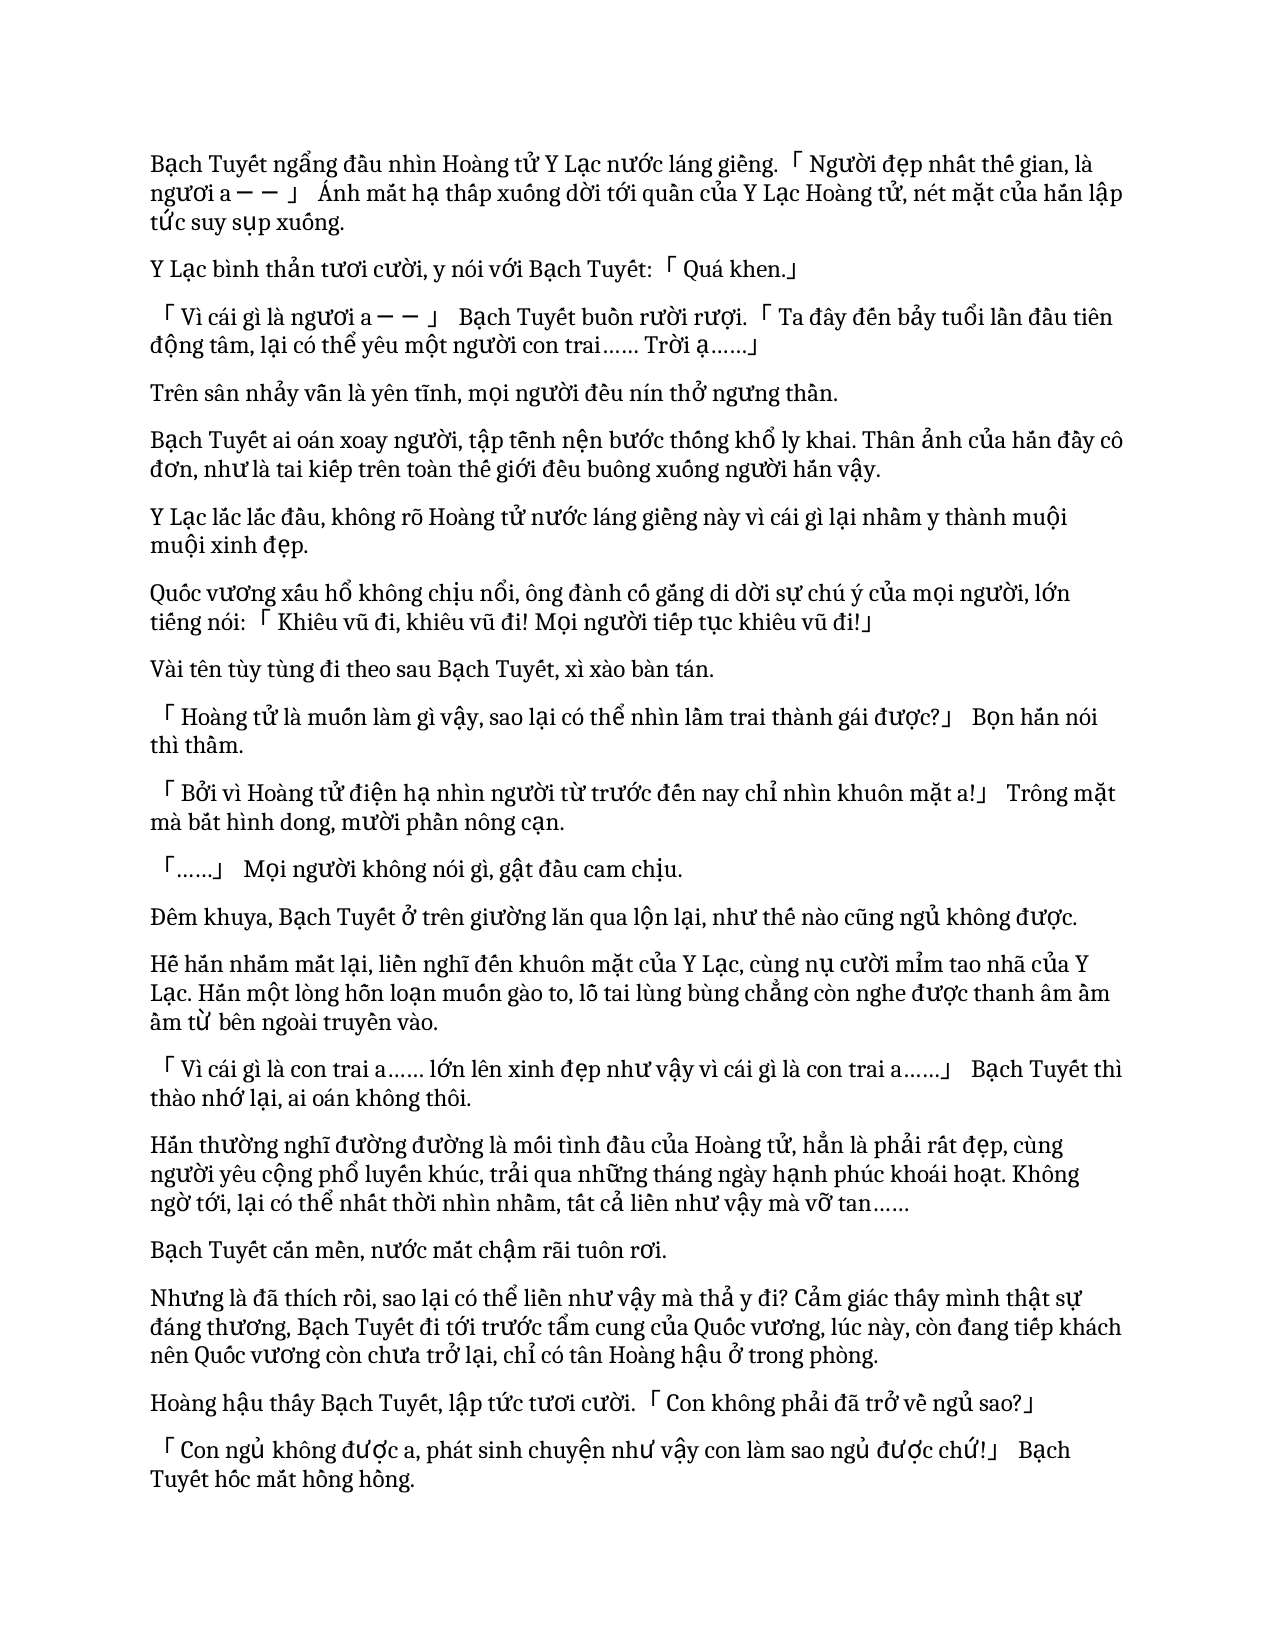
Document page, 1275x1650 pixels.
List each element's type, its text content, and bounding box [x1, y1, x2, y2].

text Y Lạc lắc lắc đầu, không rõ Hoàng tử nước láng giềng này vì cái gì lại nhầm y thành muội muội xinh đẹp. [150, 502, 1125, 560]
text Y Lạc bình thản tươi cười, y nói với Bạch Tuyết:「 Quá khen.」 [150, 255, 1125, 284]
text Trên sân nhảy vẫn là yên tĩnh, mọi người đều nín thở ngưng thần. [150, 379, 1125, 407]
text Vài tên tùy tùng đi theo sau Bạch Tuyết, xì xào bàn tán. [150, 655, 1125, 684]
text Đêm khuya, Bạch Tuyết ở trên giường lăn qua lộn lại, như thế nào cũng ngủ không được. [150, 902, 1125, 931]
text 「 Vì cái gì là ngươi a ──」 Bạch Tuyết buồn rười rượi.「 Ta đây đến bảy tuổi lần đầu tiên động tâm, lại có thể yêu một người con trai…… Trời ạ……」 [150, 302, 1125, 360]
text Quốc vương xấu hổ không chịu nổi, ông đành cố gắng di dời sự chú ý của mọi người, lớn tiếng nói:「 Khiêu vũ đi, khiêu vũ đi! Mọi người tiếp tục khiêu vũ đi!」 [150, 579, 1125, 636]
text 「 Vì cái gì là con trai a…… lớn lên xinh đẹp như vậy vì cái gì là con trai a……」 Bạch Tuyết thì thào nhớ lại, ai oán không thôi. [150, 1055, 1125, 1112]
text Hoàng hậu thấy Bạch Tuyết, lập tức tươi cười.「 Con không phải đã trở về ngủ sao?」 [150, 1389, 1125, 1417]
text 「 Con ngủ không được a, phát sinh chuyện như vậy con làm sao ngủ được chứ!」 Bạch Tuyết hốc mắt hồng hồng. [150, 1436, 1125, 1494]
text Bạch Tuyết ngẩng đầu nhìn Hoàng tử Y Lạc nước láng giềng.「 Người đẹp nhất thế gian, là ngươi a ──」 Ánh mắt hạ thấp xuống dời tới quần của Y Lạc Hoàng tử, nét mặt của hắn lập tức suy sụp xuống. [150, 150, 1125, 236]
text 「 Bởi vì Hoàng tử điện hạ nhìn người từ trước đến nay chỉ nhìn khuôn mặt a!」 Trông mặt mà bắt hình dong, mười phần nông cạn. [150, 779, 1125, 836]
text Bạch Tuyết ai oán xoay người, tập tễnh nện bước thống khổ ly khai. Thân ảnh của hắn đầy cô đơn, như là tai kiếp trên toàn thế giới đều buông xuống người hắn vậy. [150, 426, 1125, 484]
text Bạch Tuyết cắn mền, nước mắt chậm rãi tuôn rơi. [150, 1236, 1125, 1265]
text Nhưng là đã thích rồi, sao lại có thể liền như vậy mà thả y đi? Cảm giác thấy mình thật sự đáng thương, Bạch Tuyết đi tới trước tẩm cung của Quốc vương, lúc này, còn đang tiếp khách nên Quốc vương còn chưa trở lại, chỉ có tân Hoàng hậu ở trong phòng. [150, 1284, 1125, 1370]
text Hễ hắn nhắm mắt lại, liền nghĩ đến khuôn mặt của Y Lạc, cùng nụ cười mỉm tao nhã của Y Lạc. Hắn một lòng hỗn loạn muốn gào to, lỗ tai lùng bùng chẳng còn nghe được thanh âm ầm ầm từ bên ngoài truyền vào. [150, 950, 1125, 1036]
text 「……」 Mọi người không nói gì, gật đầu cam chịu. [150, 855, 1125, 884]
text 「 Hoàng tử là muốn làm gì vậy, sao lại có thể nhìn lầm trai thành gái được?」 Bọn hắn nói thì thầm. [150, 702, 1125, 760]
text Hắn thường nghĩ đường đường là mối tình đầu của Hoàng tử, hẳn là phải rất đẹp, cùng người yêu cộng phổ luyến khúc, trải qua những tháng ngày hạnh phúc khoái hoạt. Không ngờ tới, lại có thể nhất thời nhìn nhầm, tất cả liền như vậy mà vỡ tan…… [150, 1131, 1125, 1217]
